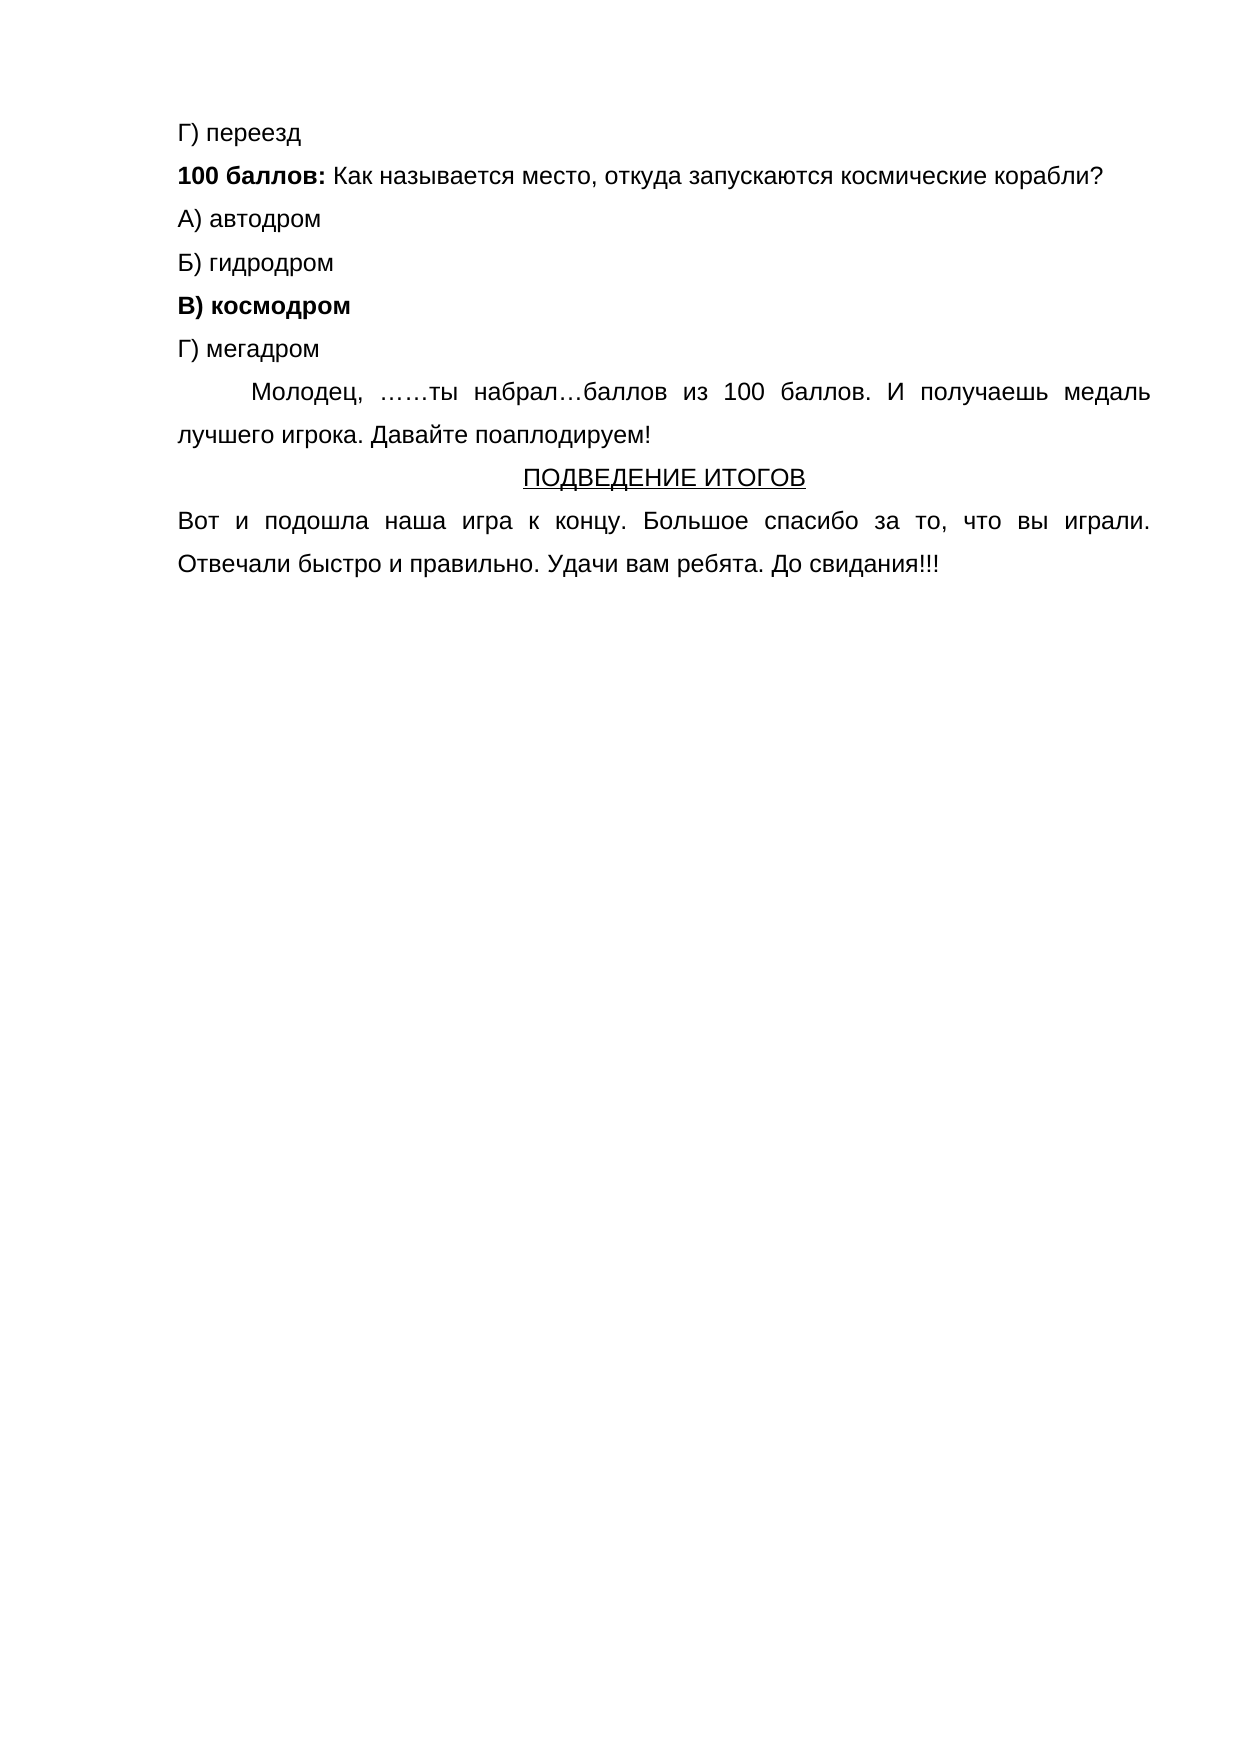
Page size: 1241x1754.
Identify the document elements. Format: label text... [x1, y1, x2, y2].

text В) космодром [177, 291, 1152, 319]
text А) автодром [177, 204, 1152, 233]
text ПОДВЕДЕНИЕ ИТОГОВ [177, 463, 1152, 492]
text Б) гидродром [177, 247, 1152, 276]
text Вот и подошла наша игра к концу. Большое спасибо за то, что вы играли. Отвечали быстро и правильно. Удачи вам ребята. До свидания!!! [177, 506, 1152, 578]
text 100 баллов: Как называется место, откуда запускаются космические корабли? [177, 161, 1152, 190]
text Г) мегадром [177, 334, 1152, 362]
text Г) переезд [177, 118, 1152, 147]
text Молодец, ……ты набрал…баллов из 100 баллов. И получаешь медаль лучшего игрока. Давайте поаплодируем! [177, 377, 1152, 449]
